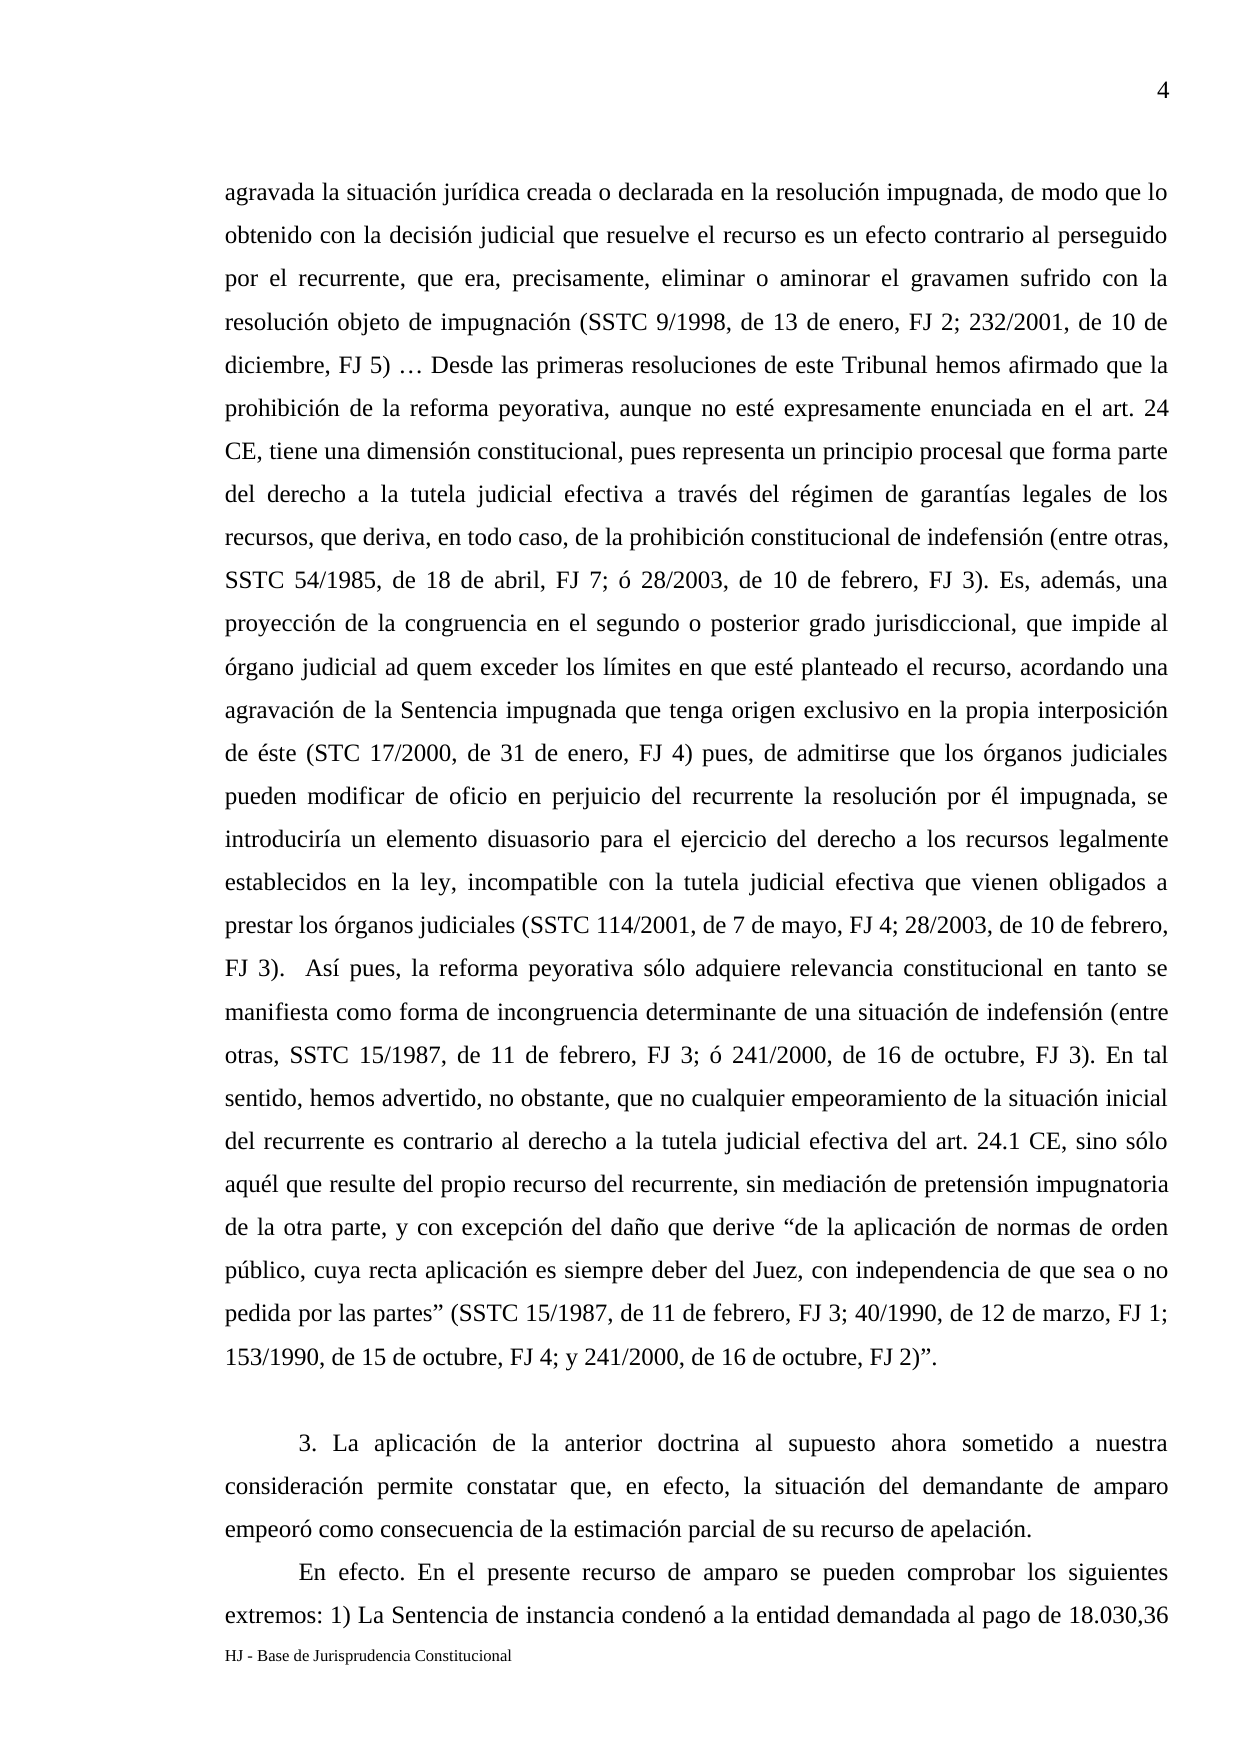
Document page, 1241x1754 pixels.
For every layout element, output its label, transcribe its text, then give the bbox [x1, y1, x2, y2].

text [224, 177, 1169, 1370]
text 3. La aplicación de la anterior doctrina al supuesto ahora sometido a nuestra consideración permite constatar que, en efecto, la situación del demandante de amparo empeoró como consecuencia de la estimación parcial de su recurso de apelación. [224, 1428, 1169, 1543]
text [224, 1557, 1169, 1629]
